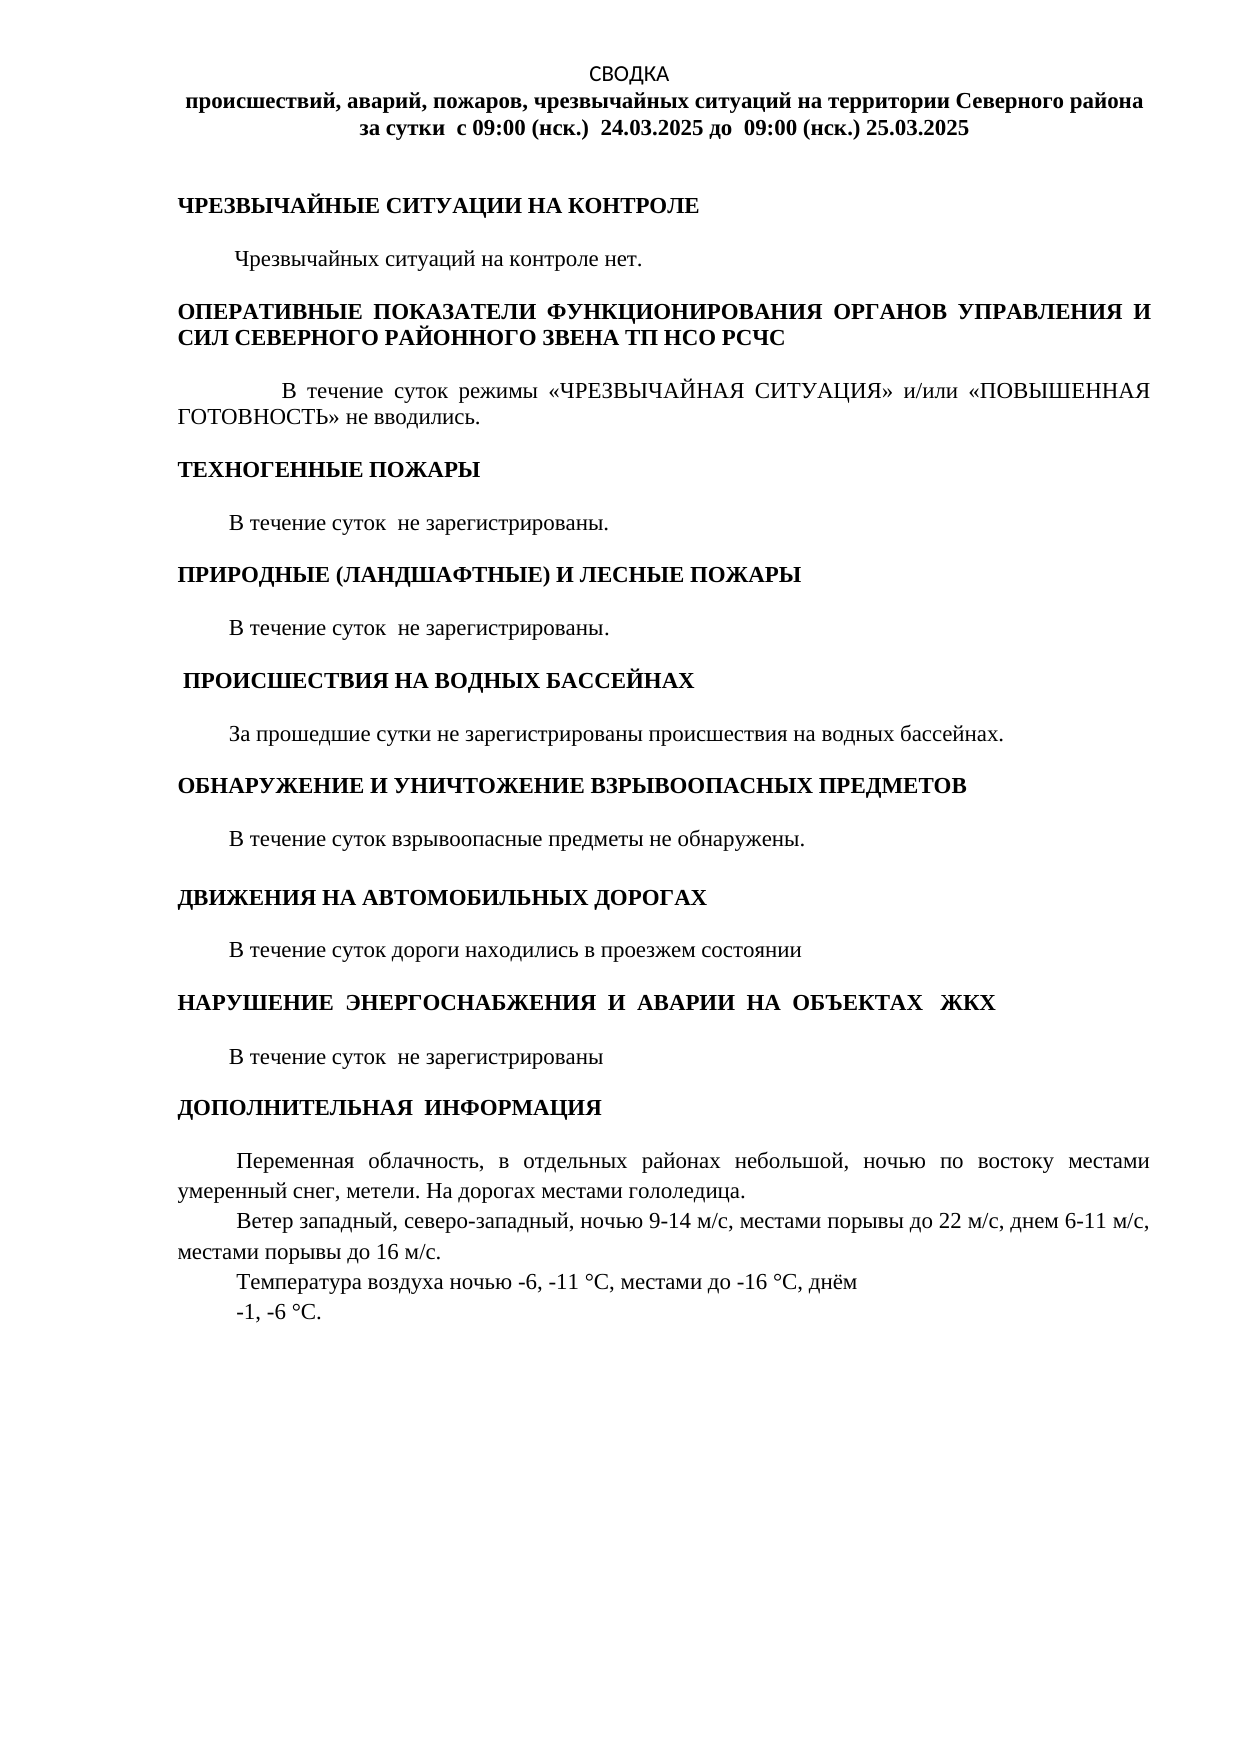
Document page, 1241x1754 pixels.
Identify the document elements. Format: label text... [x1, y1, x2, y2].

text В течение суток взрывоопасные предметы не обнаружены. [177, 825, 1152, 851]
text ПРОИСШЕСТВИЯ НА ВОДНЫХ БАССЕЙНАХ [177, 667, 1152, 693]
text ЧРЕЗВЫЧАЙНЫЕ СИТУАЦИИ НА КОНТРОЛЕ [177, 193, 1152, 219]
text ПРИРОДНЫЕ (ЛАНДШАФТНЫЕ) И ЛЕСНЫЕ ПОЖАРЫ [177, 562, 1152, 588]
text происшествий, аварий, пожаров, чрезвычайных ситуаций на территории Северного района за сутки с 09:00 (нск.) 24.03.2025 до 09:00 (нск.) 25.03.2025 [177, 87, 1152, 140]
text Температура воздуха ночью -6, -11 °С, местами до -16 °С, днём [177, 1268, 1152, 1294]
text В течение суток дороги находились в проезжем состоянии [177, 936, 1152, 963]
text В течение суток не зарегистрированы. [177, 509, 1152, 535]
text ДВИЖЕНИЯ НА АВТОМОБИЛЬНЫХ ДОРОГАХ [177, 884, 1152, 910]
text -1, -6 °С. [177, 1298, 1152, 1324]
text ДОПОЛНИТЕЛЬНАЯ ИНФОРМАЦИЯ [177, 1094, 1152, 1121]
text В течение суток не зарегистрированы. [177, 614, 1152, 641]
text Переменная облачность, в отдельных районах небольшой, ночью по востоку местами умеренный снег, метели. На дорогах местами гололедица. [177, 1147, 1152, 1204]
text Чрезвычайных ситуаций на контроле нет. [177, 245, 1152, 272]
text Ветер западный, северо-западный, ночью 9-14 м/с, местами порывы до 22 м/с, днем 6-11 м/с, местами порывы до 16 м/с. [177, 1208, 1152, 1264]
text СВОДКА [177, 59, 1152, 87]
text За прошедшие сутки не зарегистрированы происшествия на водных бассейнах. [177, 720, 1152, 746]
text ОБНАРУЖЕНИЕ И УНИЧТОЖЕНИЕ ВЗРЫВООПАСНЫХ ПРЕДМЕТОВ [177, 772, 1152, 799]
text НАРУШЕНИЕ ЭНЕРГОСНАБЖЕНИЯ И АВАРИИ НА ОБЪЕКТАХ ЖКХ [177, 989, 1152, 1015]
text ТЕХНОГЕННЫЕ ПОЖАРЫ [177, 456, 1152, 482]
text В течение суток режимы «ЧРЕЗВЫЧАЙНАЯ СИТУАЦИЯ» и/или «ПОВЫШЕННАЯ ГОТОВНОСТЬ» не вводились. [177, 377, 1152, 430]
text В течение суток не зарегистрированы [177, 1043, 1152, 1070]
text ОПЕРАТИВНЫЕ ПОКАЗАТЕЛИ ФУНКЦИОНИРОВАНИЯ ОРГАНОВ УПРАВЛЕНИЯ И СИЛ СЕВЕРНОГО РАЙОННОГО ЗВЕНА ТП НСО РСЧС [177, 298, 1152, 351]
